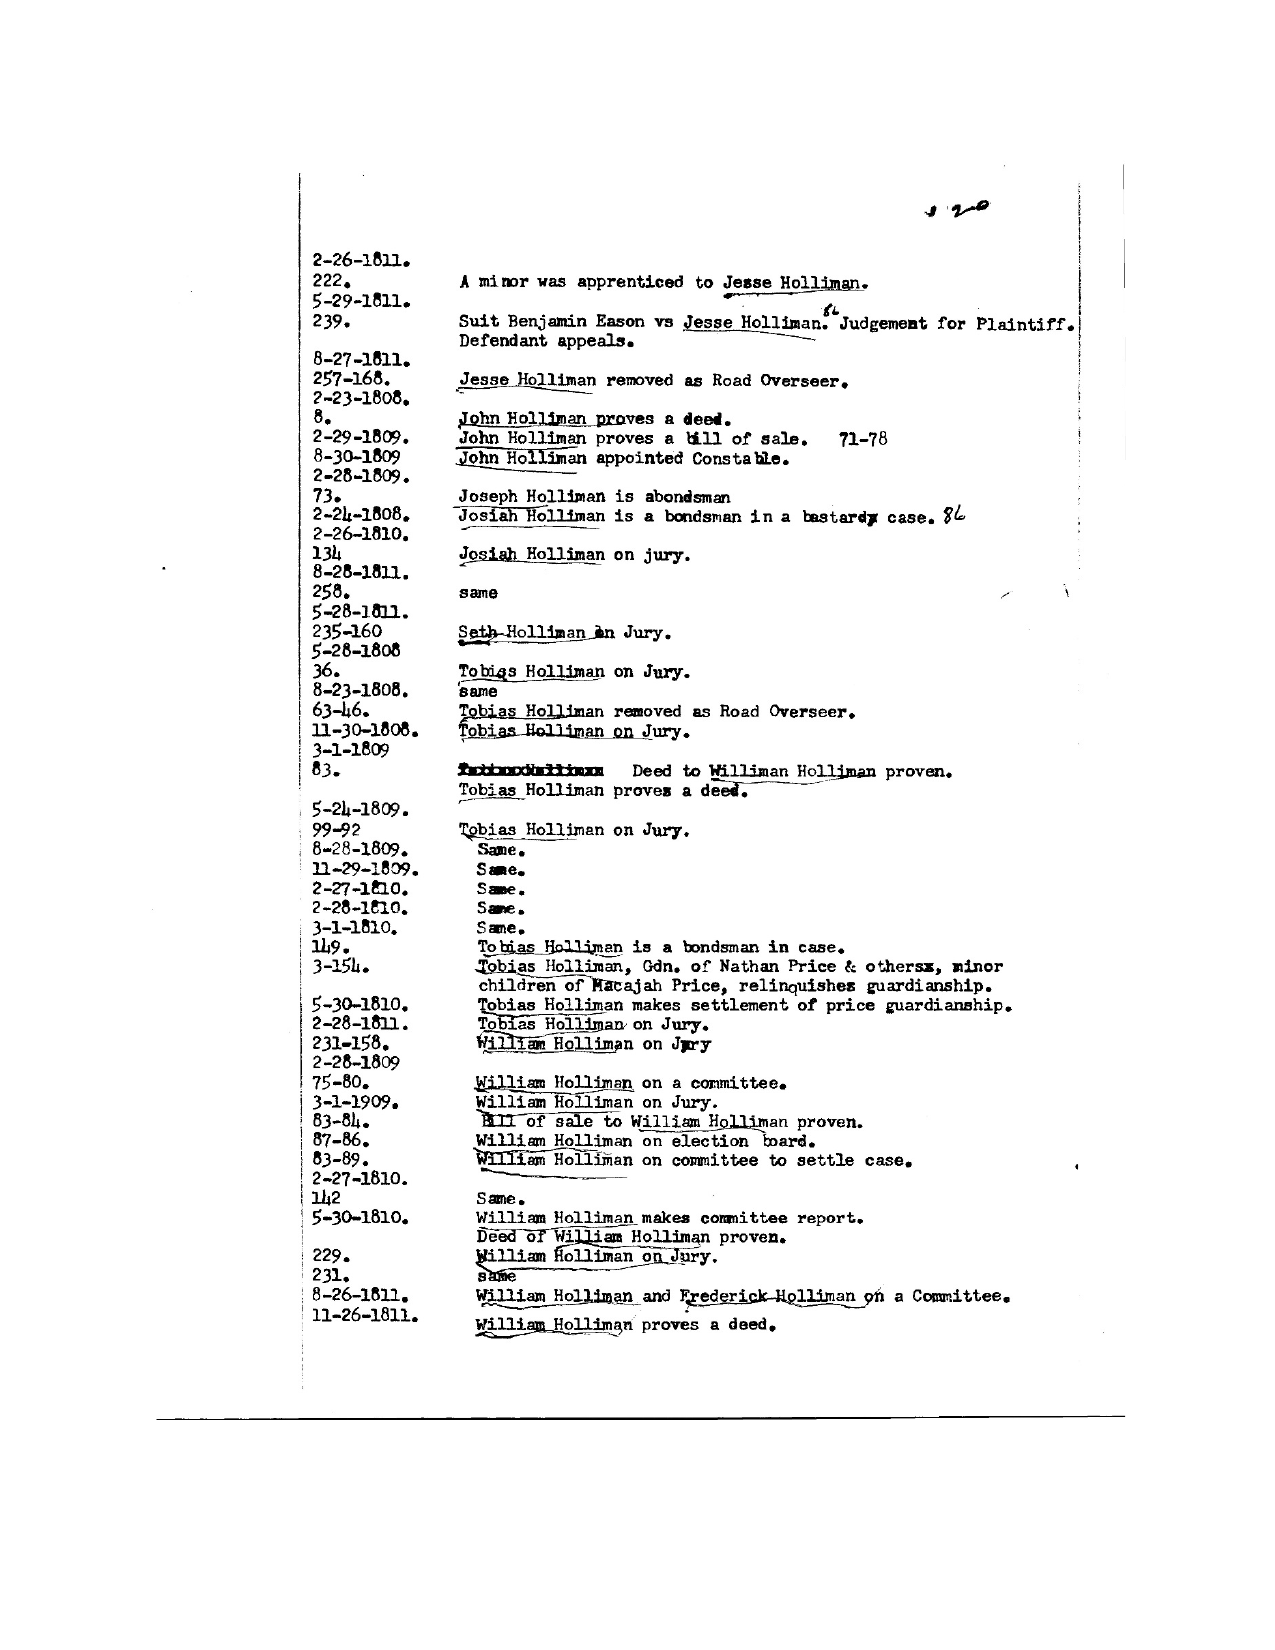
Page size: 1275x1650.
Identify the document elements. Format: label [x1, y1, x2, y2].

picture [150, 150, 1125, 1420]
